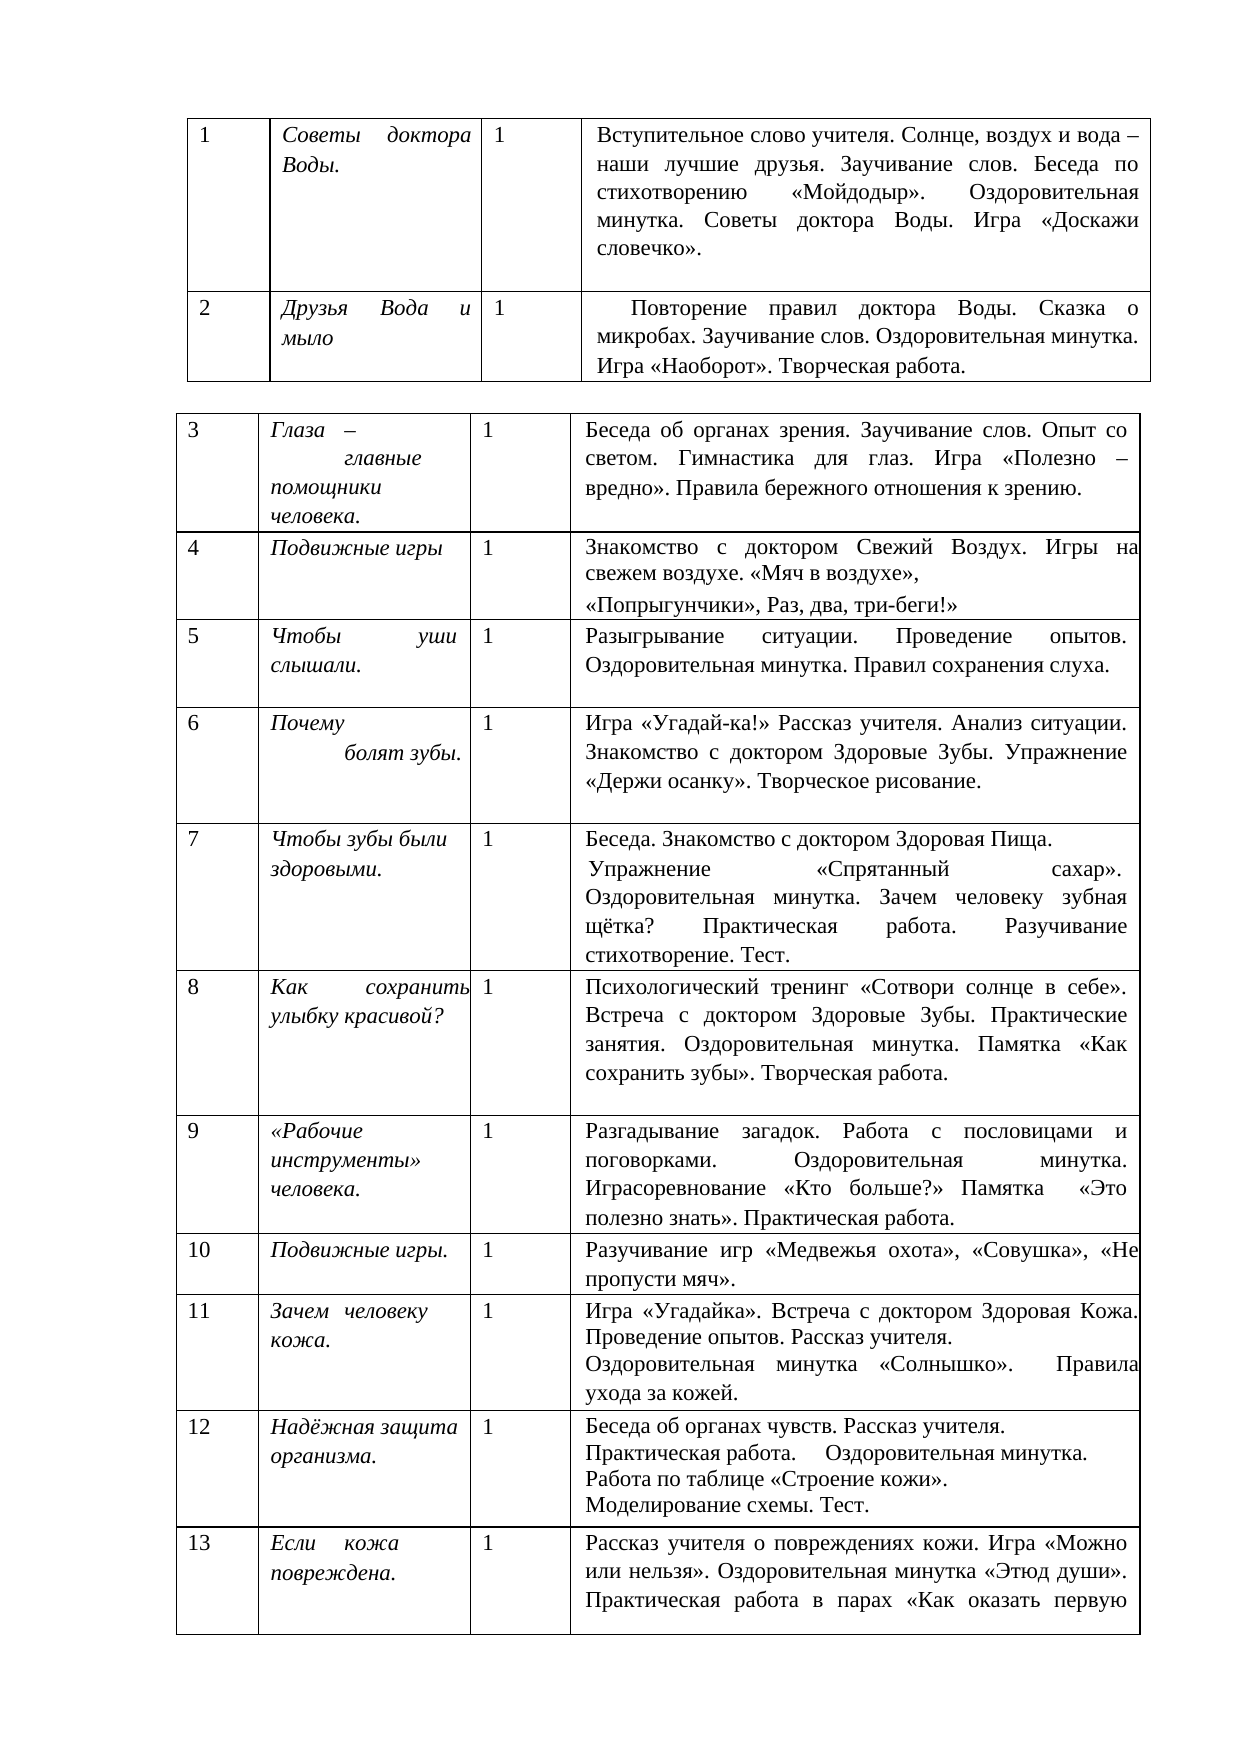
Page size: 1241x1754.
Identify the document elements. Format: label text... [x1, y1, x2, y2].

table_cell 13 [177, 1528, 258, 1633]
table_cell 10 [177, 1234, 258, 1294]
table_cell 12 [177, 1411, 258, 1526]
table_cell Надёжная защита организма. [259, 1411, 470, 1526]
table_cell Советы Воды. [271, 119, 379, 291]
table_header 1 [471, 414, 570, 531]
table_cell 1 [471, 1234, 570, 1294]
table_cell Зачем человеку кожа. [259, 1295, 470, 1410]
table_cell 1 [471, 824, 570, 970]
table_cell 8 [177, 971, 258, 1115]
table_cell 1 [471, 1528, 570, 1633]
table_cell 6 [177, 708, 258, 823]
table_cell Подвижные игры. [259, 1234, 470, 1294]
table_cell 1 [471, 1116, 570, 1233]
table_cell 9 [177, 1116, 258, 1233]
table_cell 1 [482, 119, 581, 291]
table_header Глаза – главные помощники человека. [259, 414, 470, 531]
table_cell 4 [177, 533, 258, 619]
table_cell Разыгрывание ситуации. Проведение опытов. Оздоровительная минутка. Правил сохранения слуха. [571, 620, 1139, 707]
table_cell Психологический тренинг «Сотвори солнце в себе». Встреча с доктором Здоровые Зубы. Практические занятия. Оздоровительная минутка. Памятка «Как сохранить зубы». Творческая работа. [571, 971, 1139, 1115]
table_header 3 [177, 414, 258, 531]
table_cell Разгадывание загадок. Работа с пословицами и поговорками. Оздоровительная минутка. Играсоревнование «Кто больше?» Памятка «Это полезно знать». Практическая работа. [571, 1116, 1139, 1233]
table_cell Игра «Угадай-ка!» Рассказ учителя. Анализ ситуации. Знакомство с доктором Здоровые Зубы. Упражнение «Держи осанку». Творческое рисование. [571, 708, 1139, 823]
table_cell Как сохранить улыбку красивой? [259, 971, 470, 1115]
table_cell Чтобы зубы были здоровыми. [259, 824, 470, 970]
table_cell Повторение правил доктора Воды. Сказка о микробах. Заучивание слов. Оздоровительная минутка. Игра «Наоборот». Творческая работа. [582, 292, 1150, 381]
table_cell 1 [471, 1411, 570, 1526]
table_cell 1 [471, 708, 570, 823]
table_cell 1 [471, 971, 570, 1115]
table_cell 1 [471, 533, 570, 619]
table_cell «Рабочие инструменты» человека. [259, 1116, 470, 1233]
table_cell Беседа. Знакомство с доктором Здоровая Пища. Упражнение «Спрятанный сахар». Оздоровительная минутка. Зачем человеку зубная щётка? Практическая работа. Разучивание стихотворение. Тест. [571, 824, 1139, 970]
table_cell 1 [471, 620, 570, 707]
table_cell Знакомство с доктором Свежий Воздух. Игры на свежем воздухе. «Мяч в воздухе», «Попрыгунчики», Раз, два, три-беги!» [571, 533, 1139, 619]
table_cell 11 [177, 1295, 258, 1410]
table_cell 1 [188, 119, 269, 291]
table_cell 1 [471, 1295, 570, 1410]
table_cell 2 [188, 292, 269, 381]
table_cell Почему болят зубы. [259, 708, 470, 823]
table_cell Беседа об органах чувств. Рассказ учителя. Практическая работа. Оздоровительная минутка. Работа по таблице «Строение кожи». Моделирование схемы. Тест. [571, 1411, 1139, 1526]
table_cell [571, 1528, 1139, 1633]
table_cell 5 [177, 620, 258, 707]
table_cell 1 [482, 292, 581, 381]
table_cell Друзья мыло [271, 292, 379, 381]
table_cell Подвижные игры [259, 533, 470, 619]
table_cell Разучивание игр «Медвежья охота», «Совушка», «Не пропусти мяч». [571, 1234, 1139, 1294]
table_cell Вода и [379, 292, 481, 381]
table_cell Вступительное слово учителя. Солнце, воздух и вода – наши лучшие друзья. Заучивание слов. Беседа по стихотворению «Мойдодыр». Оздоровительная минутка. Советы доктора Воды. Игра «Доскажи словечко». [582, 119, 1150, 291]
table_cell 7 [177, 824, 258, 970]
table_cell доктора [379, 119, 481, 291]
table_header Беседа об органах зрения. Заучивание слов. Опыт со светом. Гимнастика для глаз. Игра «Полезно – вредно». Правила бережного отношения к зрению. [571, 414, 1139, 531]
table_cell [259, 1528, 470, 1633]
table_cell Чтобы уши слышали. [259, 620, 470, 707]
table_cell Игра «Угадайка». Встреча с доктором Здоровая Кожа. Проведение опытов. Рассказ учителя. Оздоровительная минутка «Солнышко». Правила ухода за кожей. [571, 1295, 1139, 1410]
